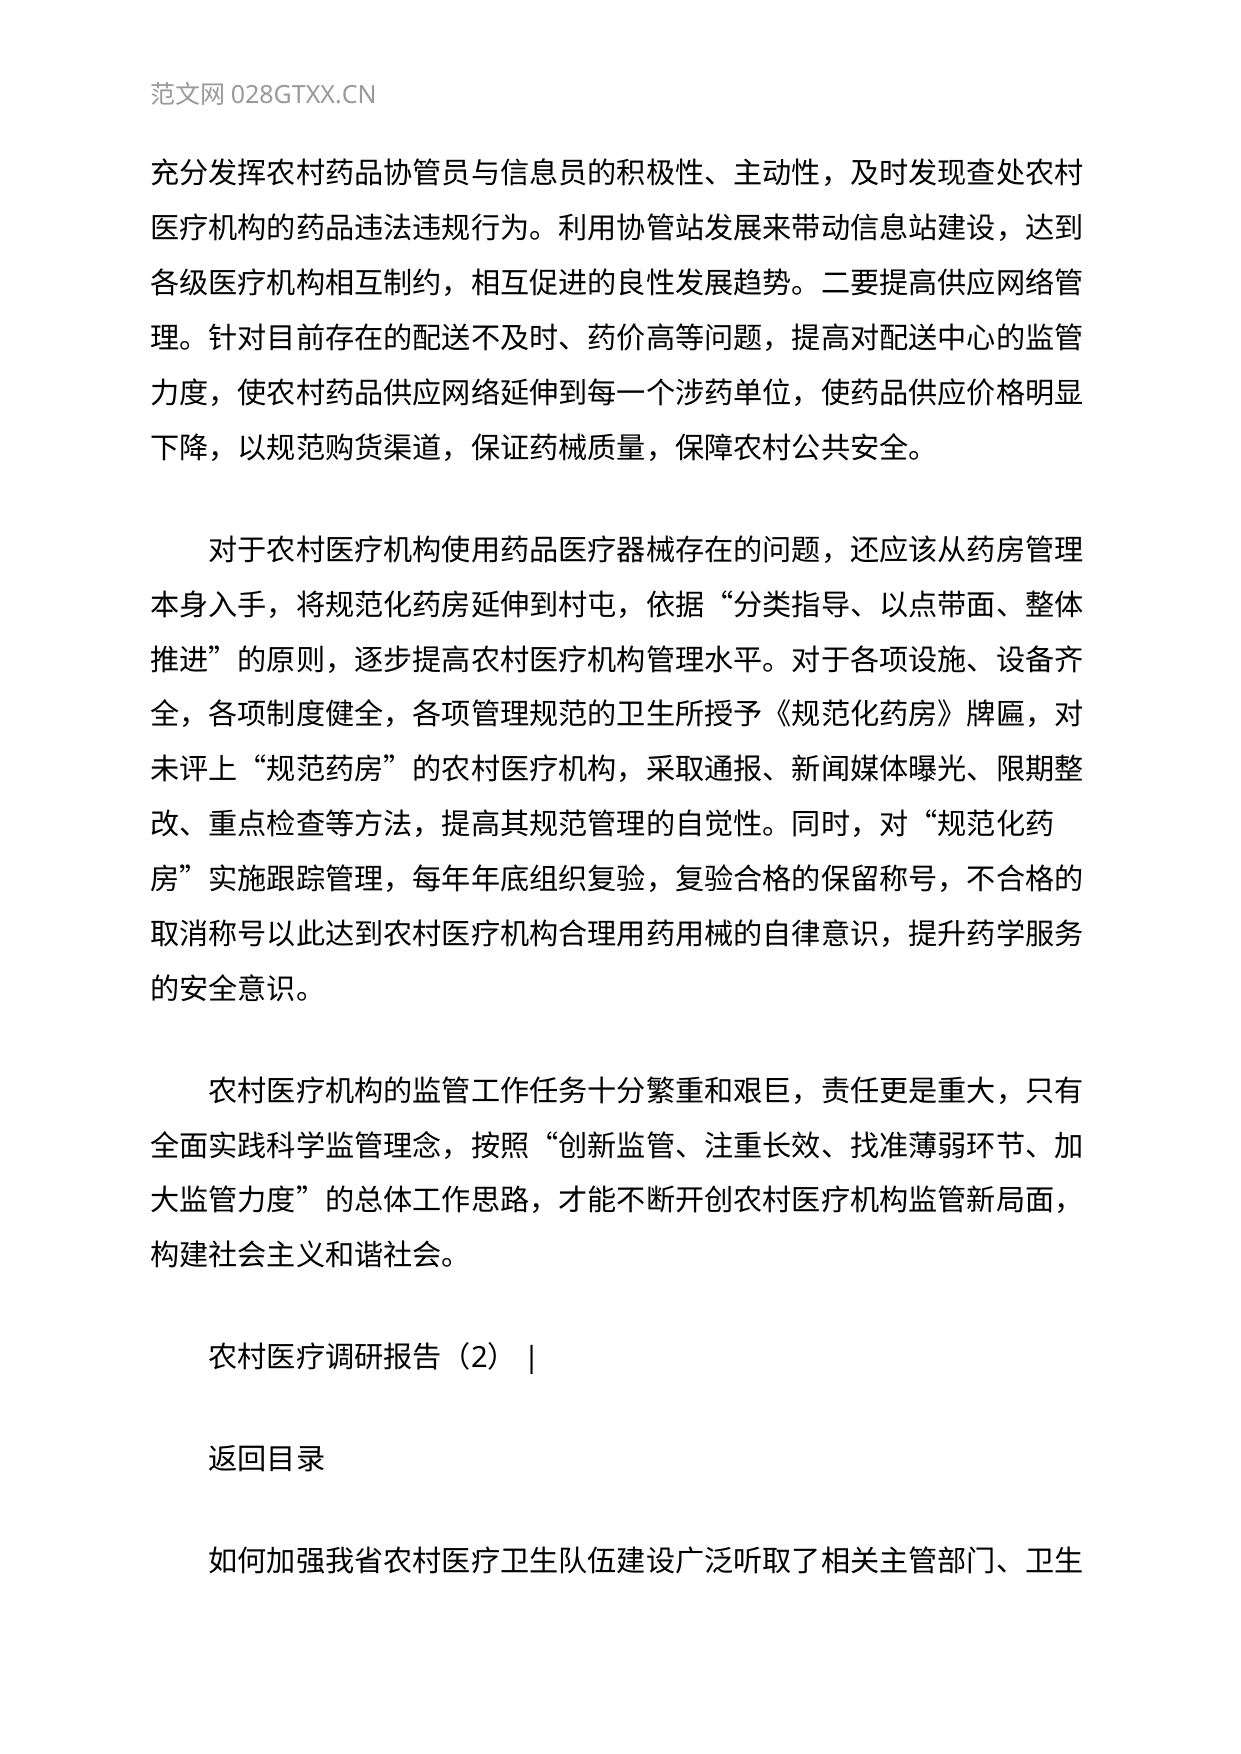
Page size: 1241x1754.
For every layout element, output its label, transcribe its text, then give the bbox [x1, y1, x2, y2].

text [150, 150, 1090, 467]
text 对于农村医疗机构使用药品医疗器械存在的问题，还应该从药房管理本身入手，将规范化药房延伸到村屯，依据“分类指导、以点带面、整体推进”的原则，逐步提高农村医疗机构管理水平。对于各项设施、设备齐全，各项制度健全，各项管理规范的卫生所授予《规范化药房》牌匾，对未评上“规范药房”的农村医疗机构，采取通报、新闻媒体曝光、限期整改、重点检查等方法，提高其规范管理的自觉性。同时，对“规范化药房”实施跟踪管理，每年年底组织复验，复验合格的保留称号，不合格的取消称号以此达到农村医疗机构合理用药用械的自律意识，提升药学服务的安全意识。 [150, 526, 1090, 1008]
text 返回目录 [150, 1436, 1090, 1478]
text 农村医疗调研报告（2） | [150, 1334, 1090, 1376]
text 农村医疗机构的监管工作任务十分繁重和艰巨，责任更是重大，只有全面实践科学监管理念，按照“创新监管、注重长效、找准薄弱环节、加大监管力度”的总体工作思路，才能不断开创农村医疗机构监管新局面，构建社会主义和谐社会。 [150, 1067, 1090, 1274]
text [150, 1537, 1090, 1580]
